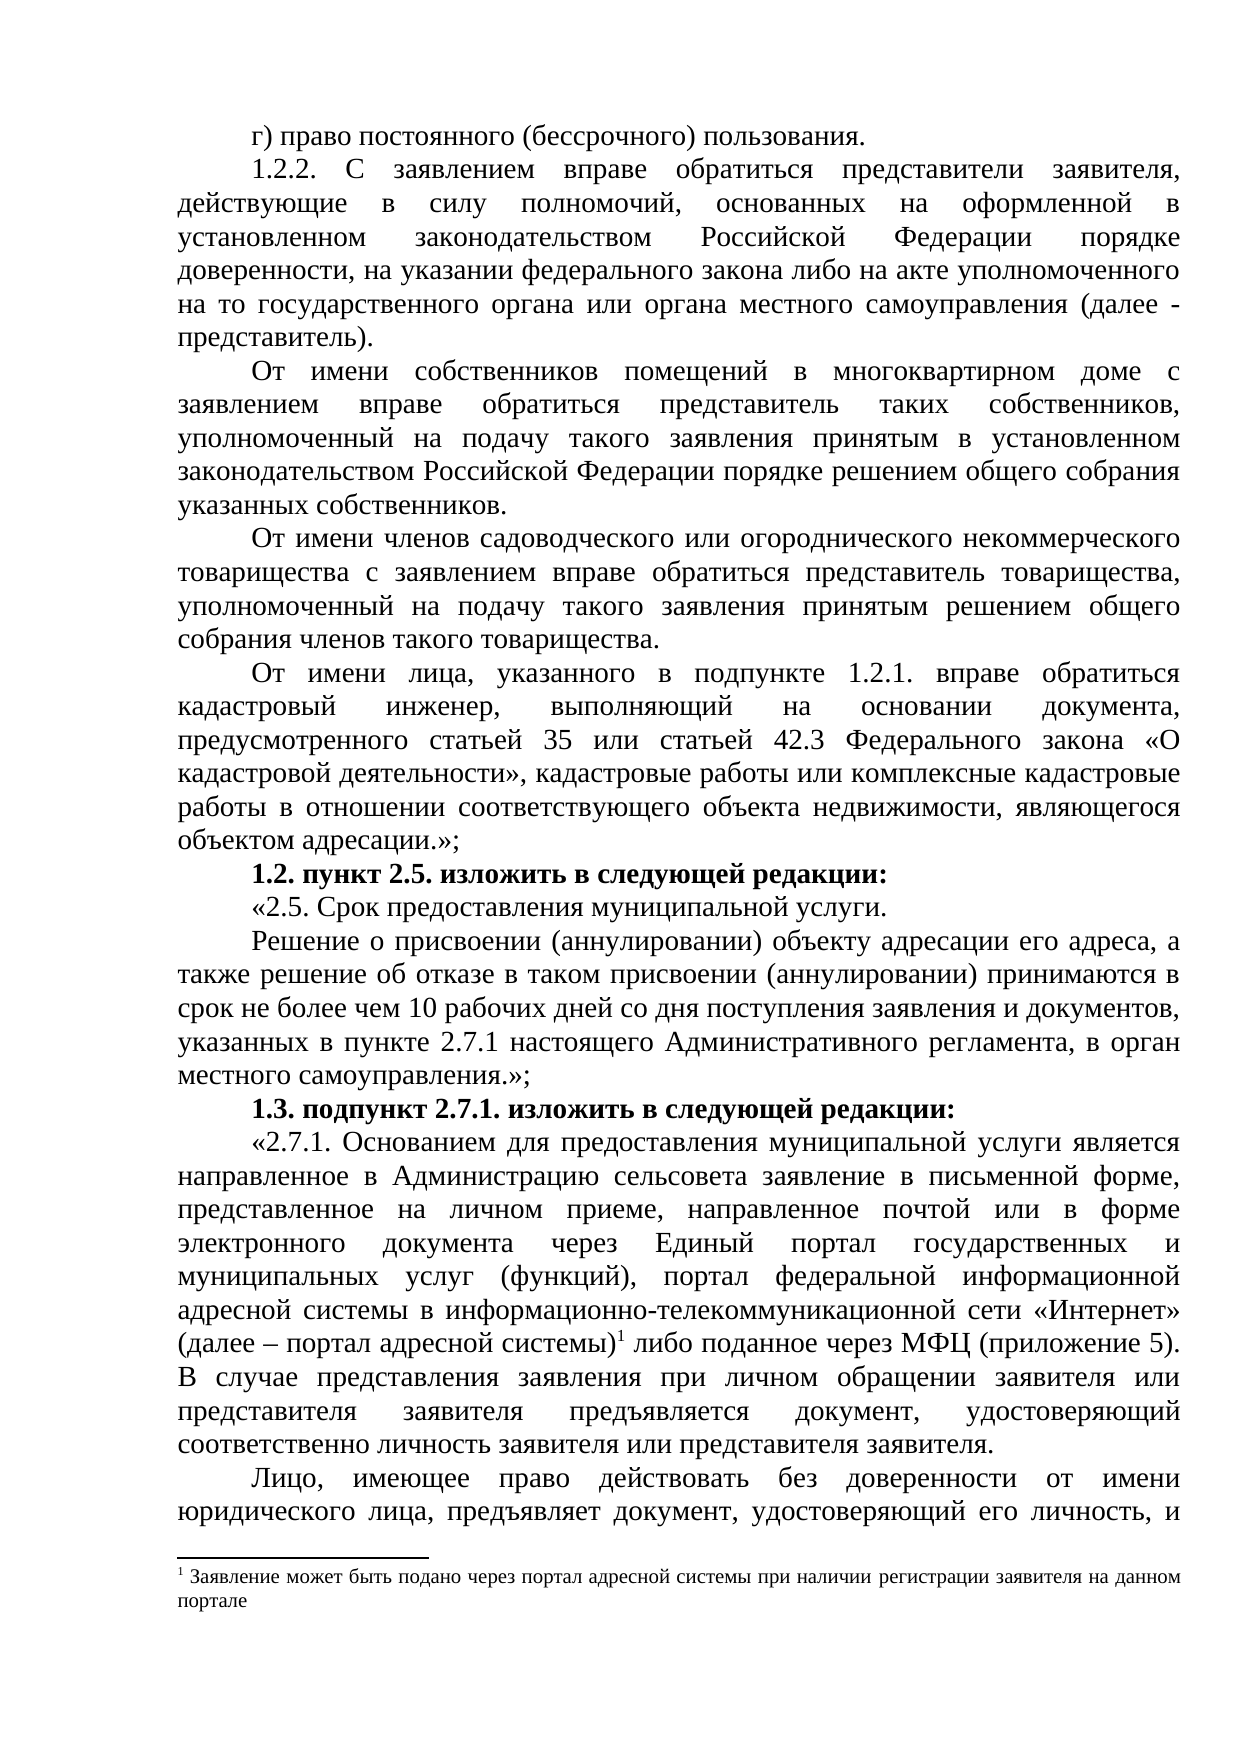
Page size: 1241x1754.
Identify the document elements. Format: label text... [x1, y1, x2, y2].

text «2.7.1. Основанием для предоставления муниципальной услуги является направленное в Администрацию сельсовета заявление в письменной форме, представленное на личном приеме, направленное почтой или в форме электронного документа через Единый портал государственных и муниципальных услуг (функций), портал федеральной информационной адресной системы в информационно-телекоммуникационной сети «Интернет» (далее – портал адресной системы) либо поданное через МФЦ (приложение 5). В случае представления заявления при личном обращении заявителя или представителя заявителя предъявляется документ, удостоверяющий соответственно личность заявителя или представителя заявителя. [177, 1124, 1181, 1460]
text 1.2.2. С заявлением вправе обратиться представители заявителя, действующие в силу полномочий, основанных на оформленной в установленном законодательством Российской Федерации порядке доверенности, на указании федерального закона либо на акте уполномоченного на то государственного органа или органа местного самоуправления (далее - представитель). [177, 152, 1181, 353]
text 1.3. подпункт 2.7.1. изложить в следующей редакции: [177, 1091, 1181, 1124]
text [177, 1460, 1181, 1527]
text От имени членов садоводческого или огороднического некоммерческого товарищества с заявлением вправе обратиться представитель товарищества, уполномоченный на подачу такого заявления принятым решением общего собрания членов такого товарищества. [177, 521, 1181, 655]
text От имени лица, указанного в подпункте 1.2.1. вправе обратиться кадастровый инженер, выполняющий на основании документа, предусмотренного статьей 35 или статьей 42.3 Федерального закона «О кадастровой деятельности», кадастровые работы или комплексные кадастровые работы в отношении соответствующего объекта недвижимости, являющегося объектом адресации.»; [177, 655, 1181, 856]
text г) право постоянного (бессрочного) пользования. [177, 118, 1181, 152]
text 1.2. пункт 2.5. изложить в следующей редакции: [177, 856, 1181, 889]
text Решение о присвоении (аннулировании) объекту адресации его адреса, а также решение об отказе в таком присвоении (аннулировании) принимаются в срок не более чем 10 рабочих дней со дня поступления заявления и документов, указанных в пункте 2.7.1 настоящего Административного регламента, в орган местного самоуправления.»; [177, 923, 1181, 1091]
text От имени собственников помещений в многоквартирном доме с заявлением вправе обратиться представитель таких собственников, уполномоченный на подачу такого заявления принятым в установленном законодательством Российской Федерации порядке решением общего собрания указанных собственников. [177, 353, 1181, 521]
text «2.5. Срок предоставления муниципальной услуги. [177, 889, 1181, 923]
